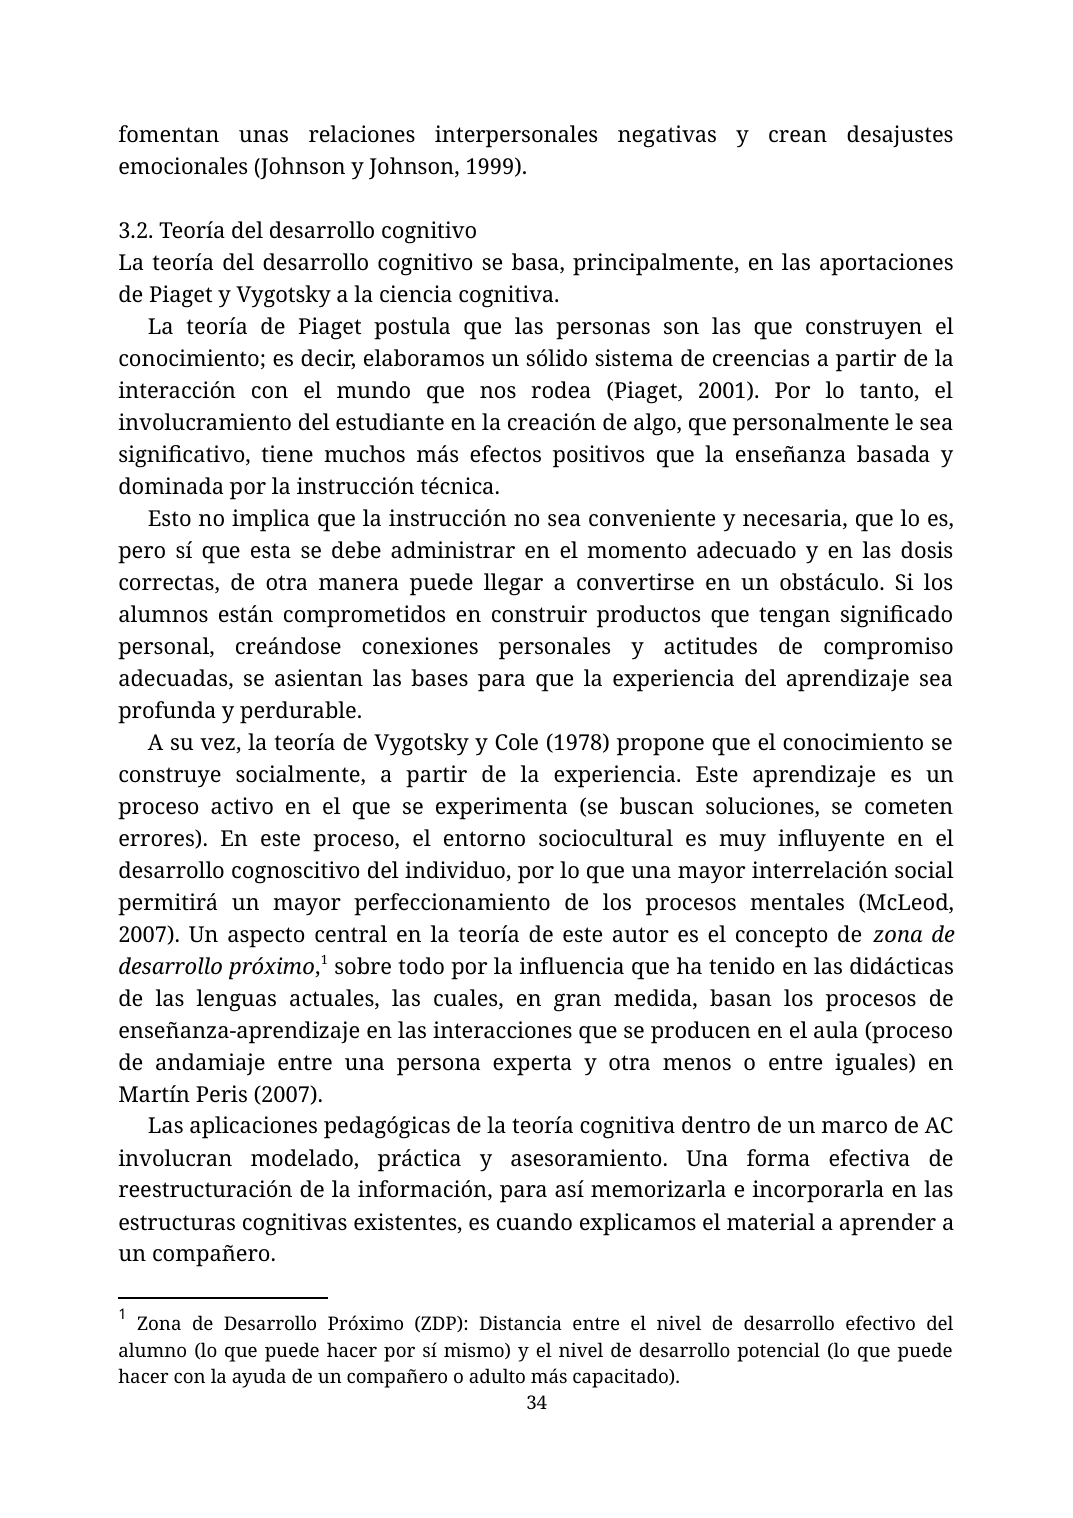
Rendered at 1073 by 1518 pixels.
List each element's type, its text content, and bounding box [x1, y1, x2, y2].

text A su vez, la teoría de Vygotsky y Cole (1978) propone que el conocimiento se construye socialmente, a partir de la experiencia. Este aprendizaje es un proceso activo en el que se experimenta (se buscan soluciones, se cometen errores). En este proceso, el entorno sociocultural es muy influyente en el desarrollo cognoscitivo del individuo, por lo que una mayor interrelación social permitirá un mayor perfeccionamiento de los procesos mentales (McLeod, 2007). Un aspecto central en la teoría de este autor es el concepto de zona de desarrollo próximo, sobre todo por la influencia que ha tenido en las didácticas de las lenguas actuales, las cuales, en gran medida, basan los procesos de enseñanza-aprendizaje en las interacciones que se producen en el aula (proceso de andamiaje entre una persona experta y otra menos o entre iguales) en Martín Peris (2007). [118, 726, 955, 1109]
text La teoría de Piaget postula que las personas son las que construyen el conocimiento; es decir, elaboramos un sólido sistema de creencias a partir de la interacción con el mundo que nos rodea (Piaget, 2001). Por lo tanto, el involucramiento del estudiante en la creación de algo, que personalmente le sea significativo, tiene muchos más efectos positivos que la enseñanza basada y dominada por la instrucción técnica. [118, 310, 955, 502]
text 3.2. Teoría del desarrollo cognitivo [118, 214, 955, 246]
text Esto no implica que la instrucción no sea conveniente y necesaria, que lo es, pero sí que esta se debe administrar en el momento adecuado y en las dosis correctas, de otra manera puede llegar a convertirse en un obstáculo. Si los alumnos están comprometidos en construir productos que tengan significado personal, creándose conexiones personales y actitudes de compromiso adecuadas, se asientan las bases para que la experiencia del aprendizaje sea profunda y perdurable. [118, 502, 955, 726]
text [118, 118, 955, 182]
text Las aplicaciones pedagógicas de la teoría cognitiva dentro de un marco de AC involucran modelado, práctica y asesoramiento. Una forma efectiva de reestructuración de la información, para así memorizarla e incorporarla en las estructuras cognitivas existentes, es cuando explicamos el material a aprender a un compañero. [118, 1109, 955, 1269]
text La teoría del desarrollo cognitivo se basa, principalmente, en las aportaciones de Piaget y Vygotsky a la ciencia cognitiva. [118, 246, 955, 310]
